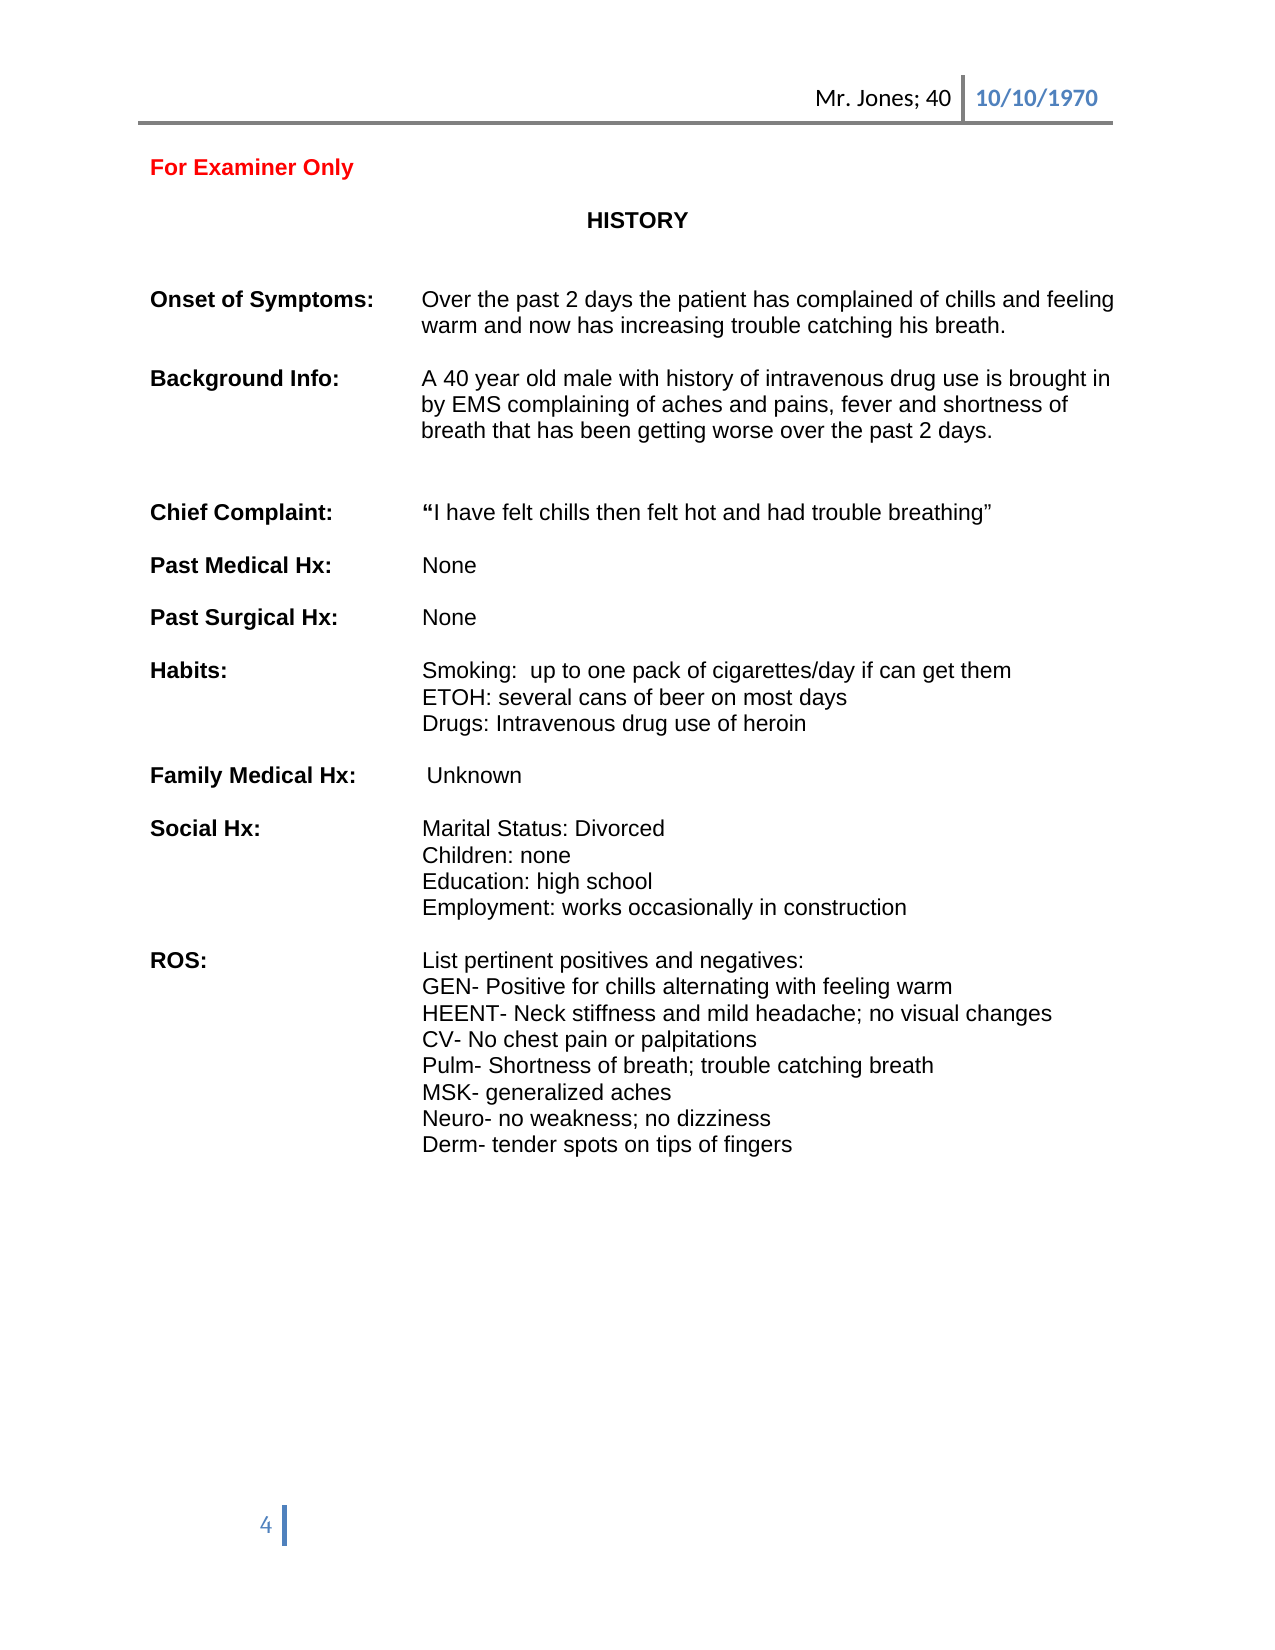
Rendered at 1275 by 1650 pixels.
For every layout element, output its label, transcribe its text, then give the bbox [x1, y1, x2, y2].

text Drugs: Intravenous drug use of heroin [150, 710, 1125, 736]
text Education: high school [150, 868, 1125, 894]
text Onset of Symptoms: Over the past 2 days the patient has complained of chills and feeling [150, 286, 1125, 312]
text ETOH: several cans of beer on most days [150, 683, 1125, 710]
text Social Hx: Marital Status: Divorced [150, 815, 1125, 842]
text Pulm- Shortness of breath; trouble catching breath [150, 1052, 1125, 1079]
text Employment: works occasionally in construction [150, 894, 1125, 921]
text HEENT- Neck stiffness and mild headache; no visual changes [150, 1000, 1125, 1026]
text CV- No chest pain or palpitations [150, 1026, 1125, 1052]
text Children: none [150, 842, 1125, 868]
text HISTORY [150, 207, 1125, 233]
text For Examiner Only [150, 154, 1125, 180]
text Family Medical Hx: Unknown [150, 762, 1125, 789]
text Past Surgical Hx: None [150, 604, 1125, 631]
text MSK- generalized aches [150, 1079, 1125, 1105]
text Chief Complaint: “I have felt chills then felt hot and had trouble breathing” [150, 499, 1125, 525]
text warm and now has increasing trouble catching his breath. [150, 312, 1125, 338]
text GEN- Positive for chills alternating with feeling warm [150, 973, 1125, 1000]
text Neuro- no weakness; no dizziness [150, 1105, 1125, 1131]
text Derm- tender spots on tips of fingers [150, 1131, 1125, 1158]
text ROS: List pertinent positives and negatives: [150, 947, 1125, 973]
text Background Info: A 40 year old male with history of intravenous drug use is brought in by EMS complaining of aches and pains, fever and shortness of breath that has been getting worse over the past 2 days. [150, 365, 1125, 444]
text Habits: Smoking: up to one pack of cigarettes/day if can get them [150, 657, 1125, 683]
text Past Medical Hx: None [150, 552, 1125, 578]
